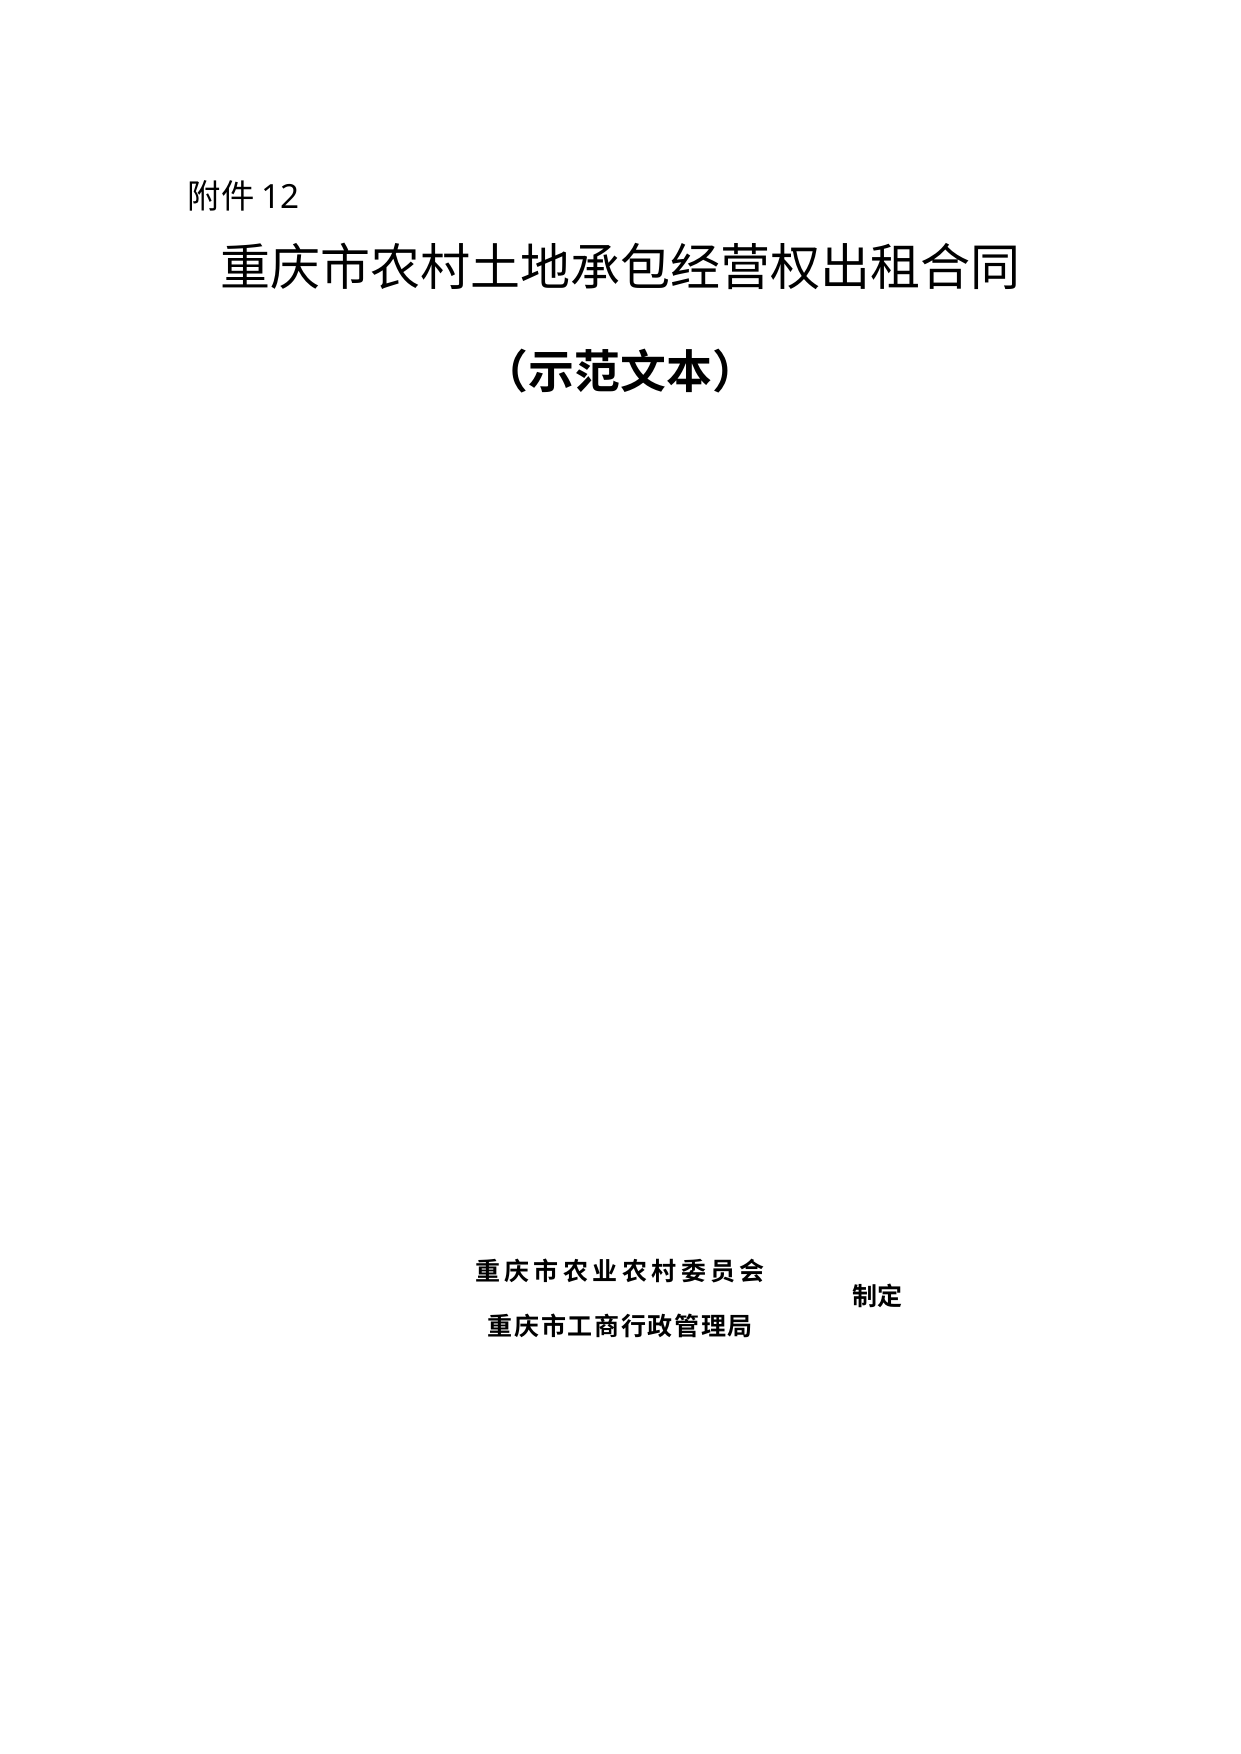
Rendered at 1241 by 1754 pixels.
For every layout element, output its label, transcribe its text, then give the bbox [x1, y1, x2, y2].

text （示范文本） [187, 336, 1053, 402]
text 重 庆 市 农 业 农 村 委 员 会 [187, 1252, 1053, 1288]
text 重庆市农村土地承包经营权出租合同 [187, 227, 1053, 299]
text 附件12 [187, 162, 1053, 227]
text 重庆市工商行政管理局 [187, 1306, 1053, 1342]
